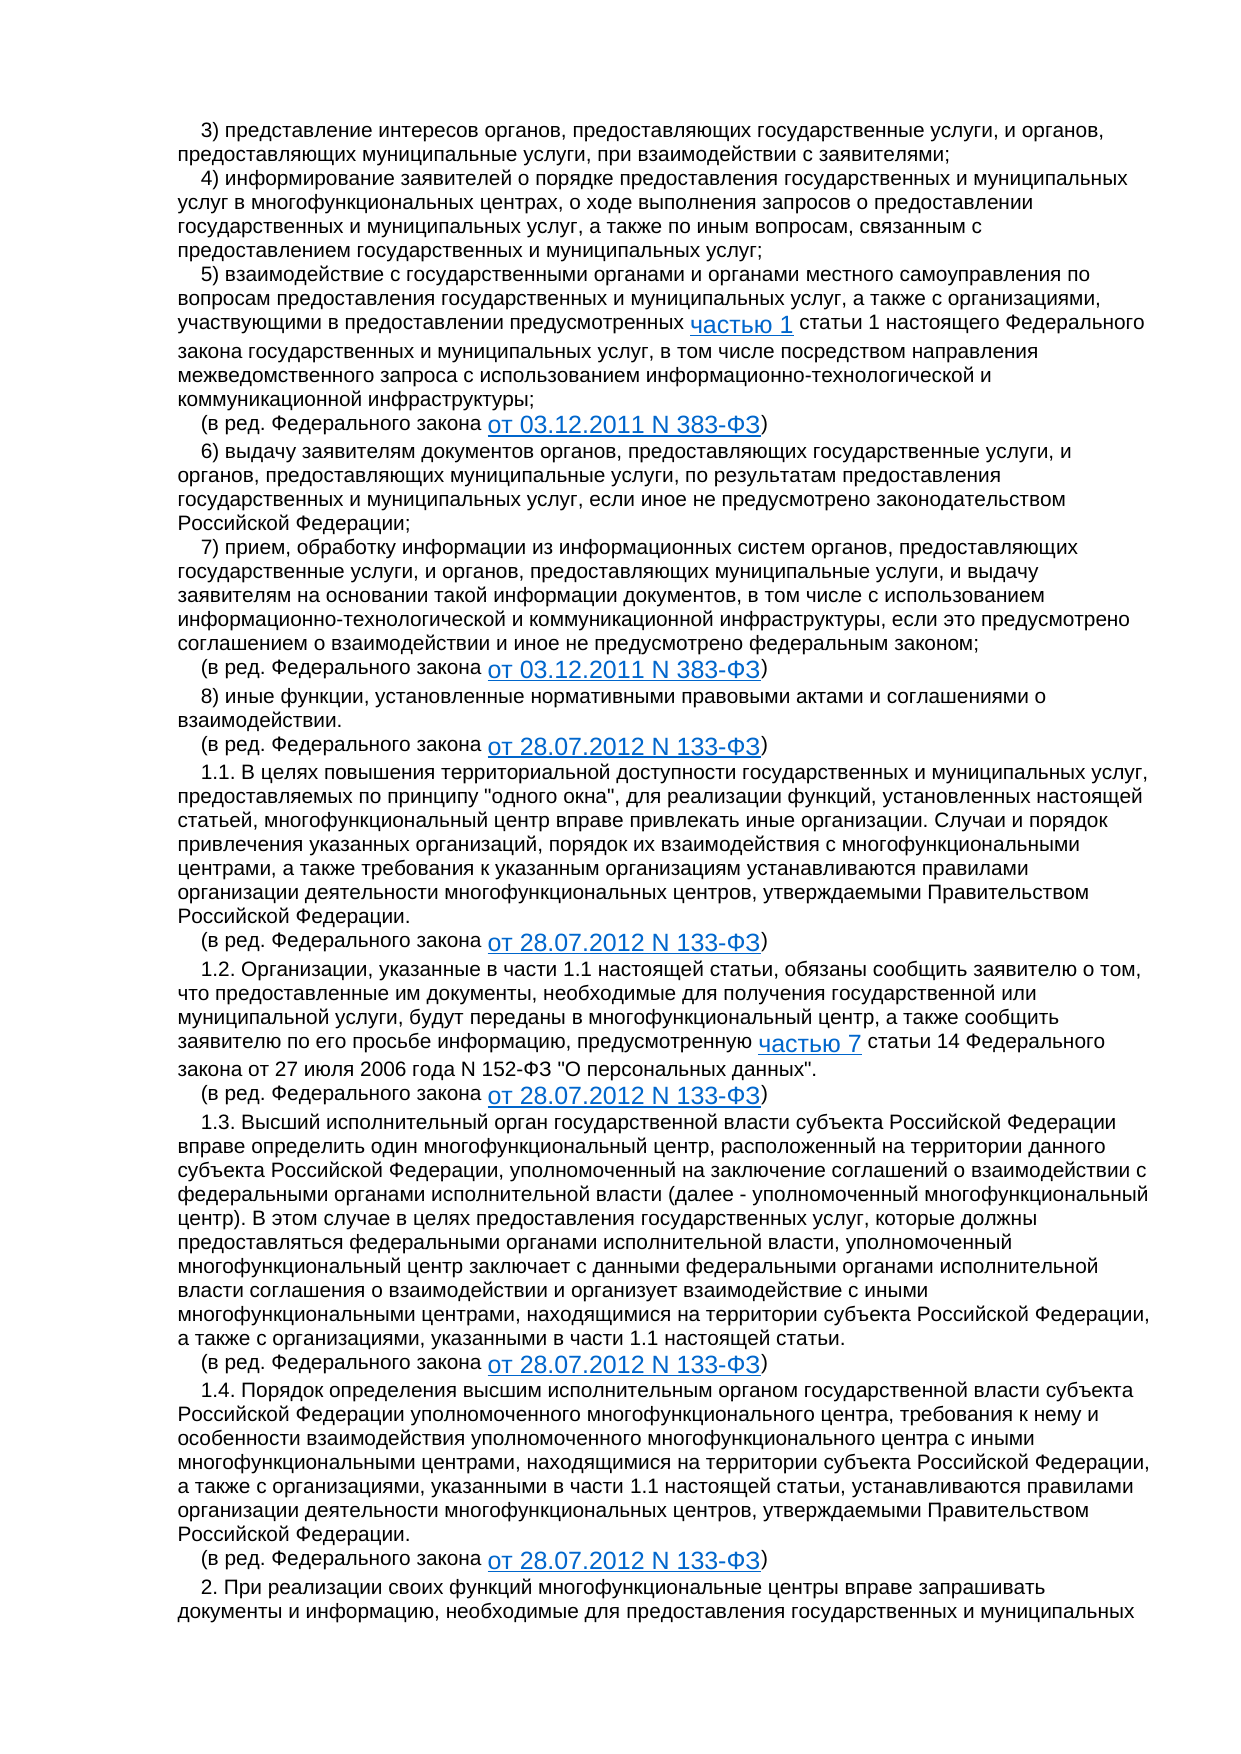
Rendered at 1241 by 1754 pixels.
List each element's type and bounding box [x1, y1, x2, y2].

text [177, 118, 1152, 1623]
